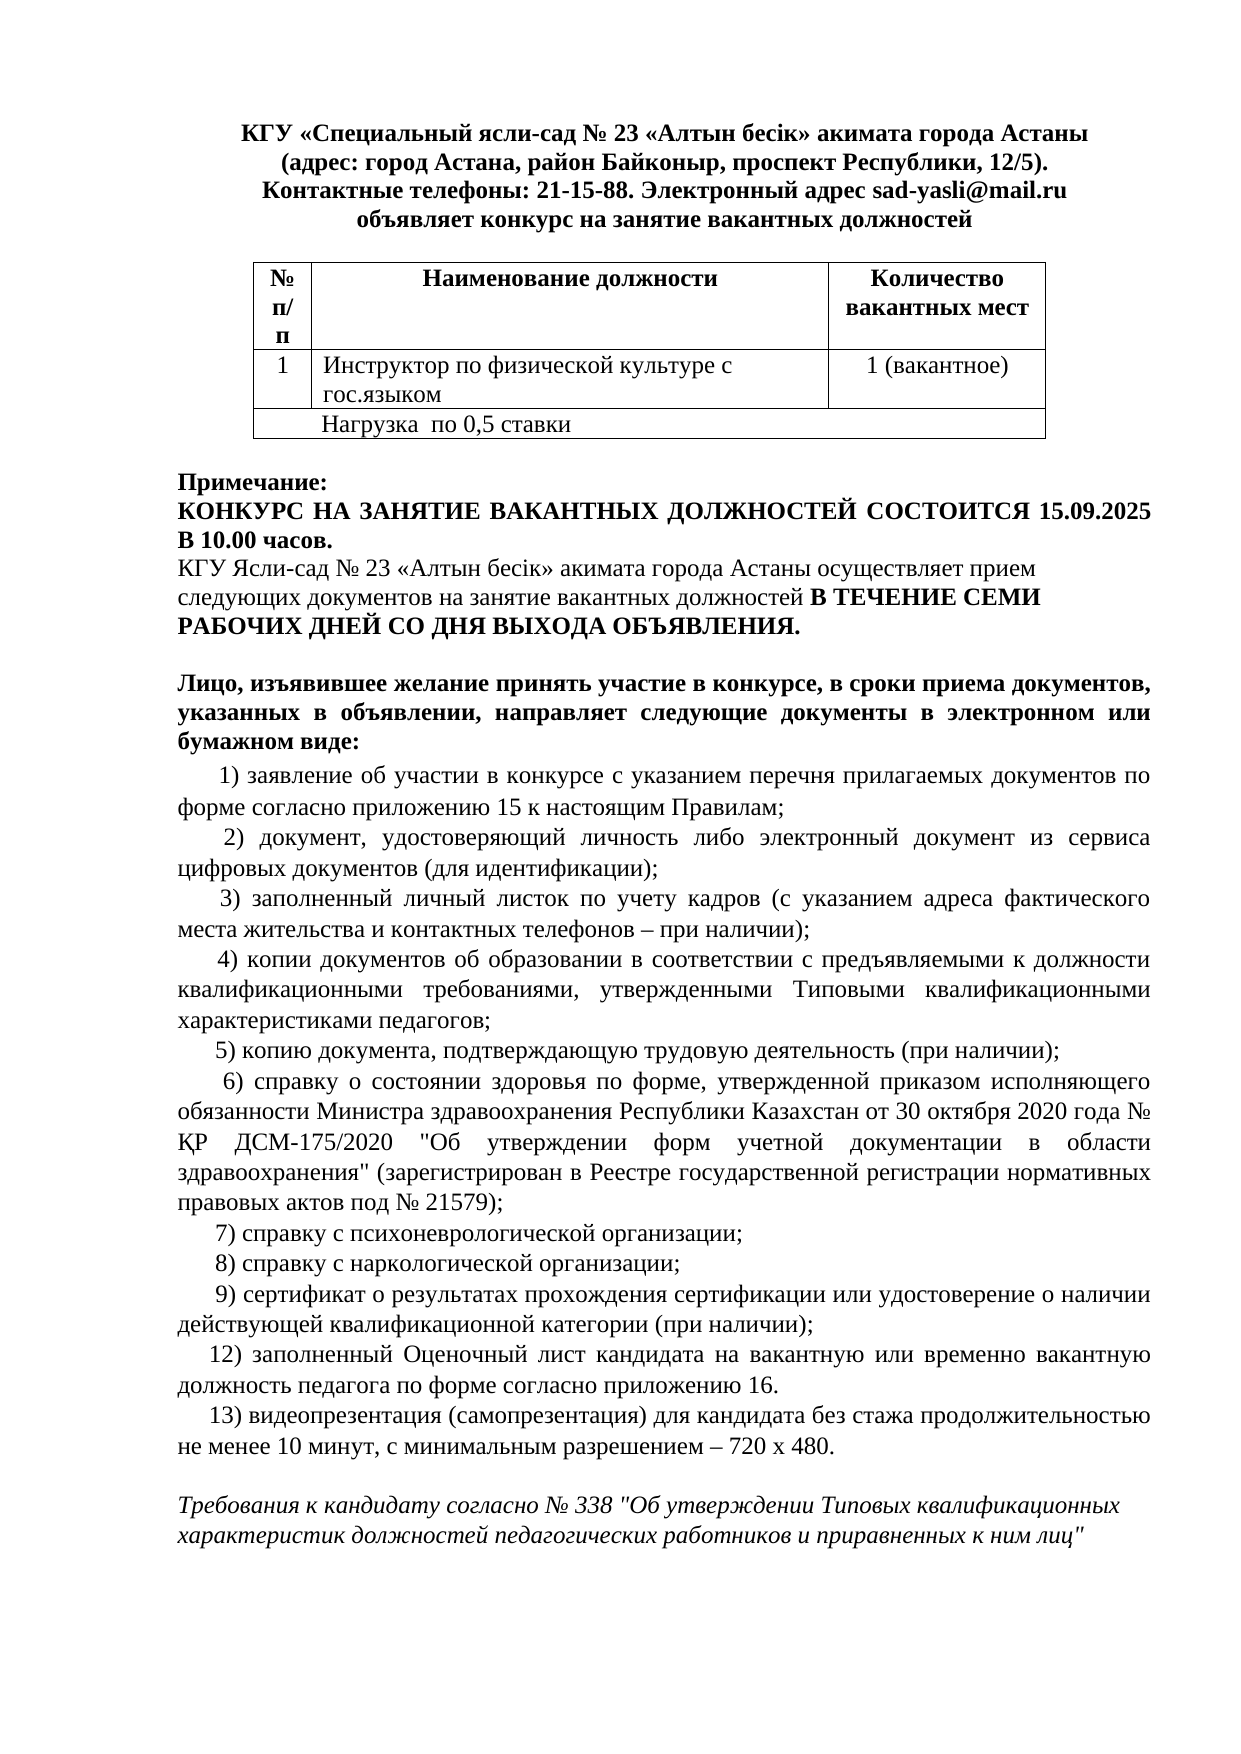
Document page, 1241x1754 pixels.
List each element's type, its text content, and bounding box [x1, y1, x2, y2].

text 12) заполненный Оценочный лист кандидата на вакантную или временно вакантную должность педагога по форме согласно приложению 16. [177, 1339, 1152, 1399]
text 1) заявление об участии в конкурсе с указанием перечня прилагаемых документов по форме согласно приложению 15 к настоящим Правилам; [177, 755, 1152, 821]
text объявляет конкурс на занятие вакантных должностей [177, 204, 1152, 233]
text 9) сертификат о результатах прохождения сертификации или удостоверение о наличии действующей квалификационной категории (при наличии); [177, 1279, 1152, 1338]
text 4) копии документов об образовании в соответствии с предъявляемыми к должности квалификационными требованиями, утвержденными Типовыми квалификационными характеристиками педагогов; [177, 944, 1152, 1034]
text Лицо, изъявившее желание принять участие в конкурсе, в сроки приема документов, указанных в объявлении, направляет следующие документы в электронном или бумажном виде: [177, 668, 1152, 755]
text 3) заполненный личный листок по учету кадров (с указанием адреса фактического места жительства и контактных телефонов – при наличии); [177, 883, 1152, 942]
text 8) справку с наркологической организации; [177, 1248, 1152, 1277]
table_header Наименование должности [312, 263, 828, 349]
table_header № п/п [254, 263, 311, 349]
text КГУ Ясли-сад № 23 «Алтын бесік» акимата города Астаны осуществляет прием следующих документов на занятие вакантных должностей В ТЕЧЕНИЕ СЕМИ РАБОЧИХ ДНЕЙ СО ДНЯ ВЫХОДА ОБЪЯВЛЕНИЯ. [177, 553, 1152, 640]
table_cell 1 (вакантное) [829, 350, 1045, 408]
table_cell 1 [254, 350, 311, 408]
text 13) видеопрезентация (самопрезентация) для кандидата без стажа продолжительностью не менее 10 минут, с минимальным разрешением – 720 x 480. [177, 1400, 1152, 1459]
text 6) справку о состоянии здоровья по форме, утвержденной приказом исполняющего обязанности Министра здравоохранения Республики Казахстан от 30 октября 2020 года № ҚР ДСМ-175/2020 "Об утверждении форм учетной документации в области здравоохранения" (зарегистрирован в Реестре государственной регистрации нормативных правовых актов под № 21579); [177, 1066, 1152, 1216]
text Контактные телефоны: 21-15-88. Электронный адрес sad-yasli@mail.ru [177, 176, 1152, 204]
text 2) документ, удостоверяющий личность либо электронный документ из сервиса цифровых документов (для идентификации); [177, 822, 1152, 882]
table_cell Инструктор по физической культуре с гос.языком [312, 350, 828, 408]
text Примечание: [177, 467, 1152, 496]
text 7) справку с психоневрологической организации; [177, 1218, 1152, 1247]
text (адрес: город Астана, район Байконыр, проспект Республики, 12/5). [177, 147, 1152, 176]
text 5) копию документа, подтверждающую трудовую деятельность (при наличии); [177, 1035, 1152, 1064]
text КГУ «Специальный ясли-сад № 23 «Алтын бесік» акимата города Астаны [177, 118, 1152, 147]
table_cell Нагрузка по 0,5 ставки [254, 409, 1045, 437]
table_header Количество вакантных мест [829, 263, 1045, 349]
text КОНКУРС НА ЗАНЯТИЕ ВАКАНТНЫХ ДОЛЖНОСТЕЙ СОСТОИТСЯ 15.09.2025 В 10.00 часов. [177, 496, 1152, 553]
text Требования к кандидату согласно № 338 "Об утверждении Типовых квалификационных характеристик должностей педагогических работников и приравненных к ним лиц" [177, 1490, 1152, 1549]
